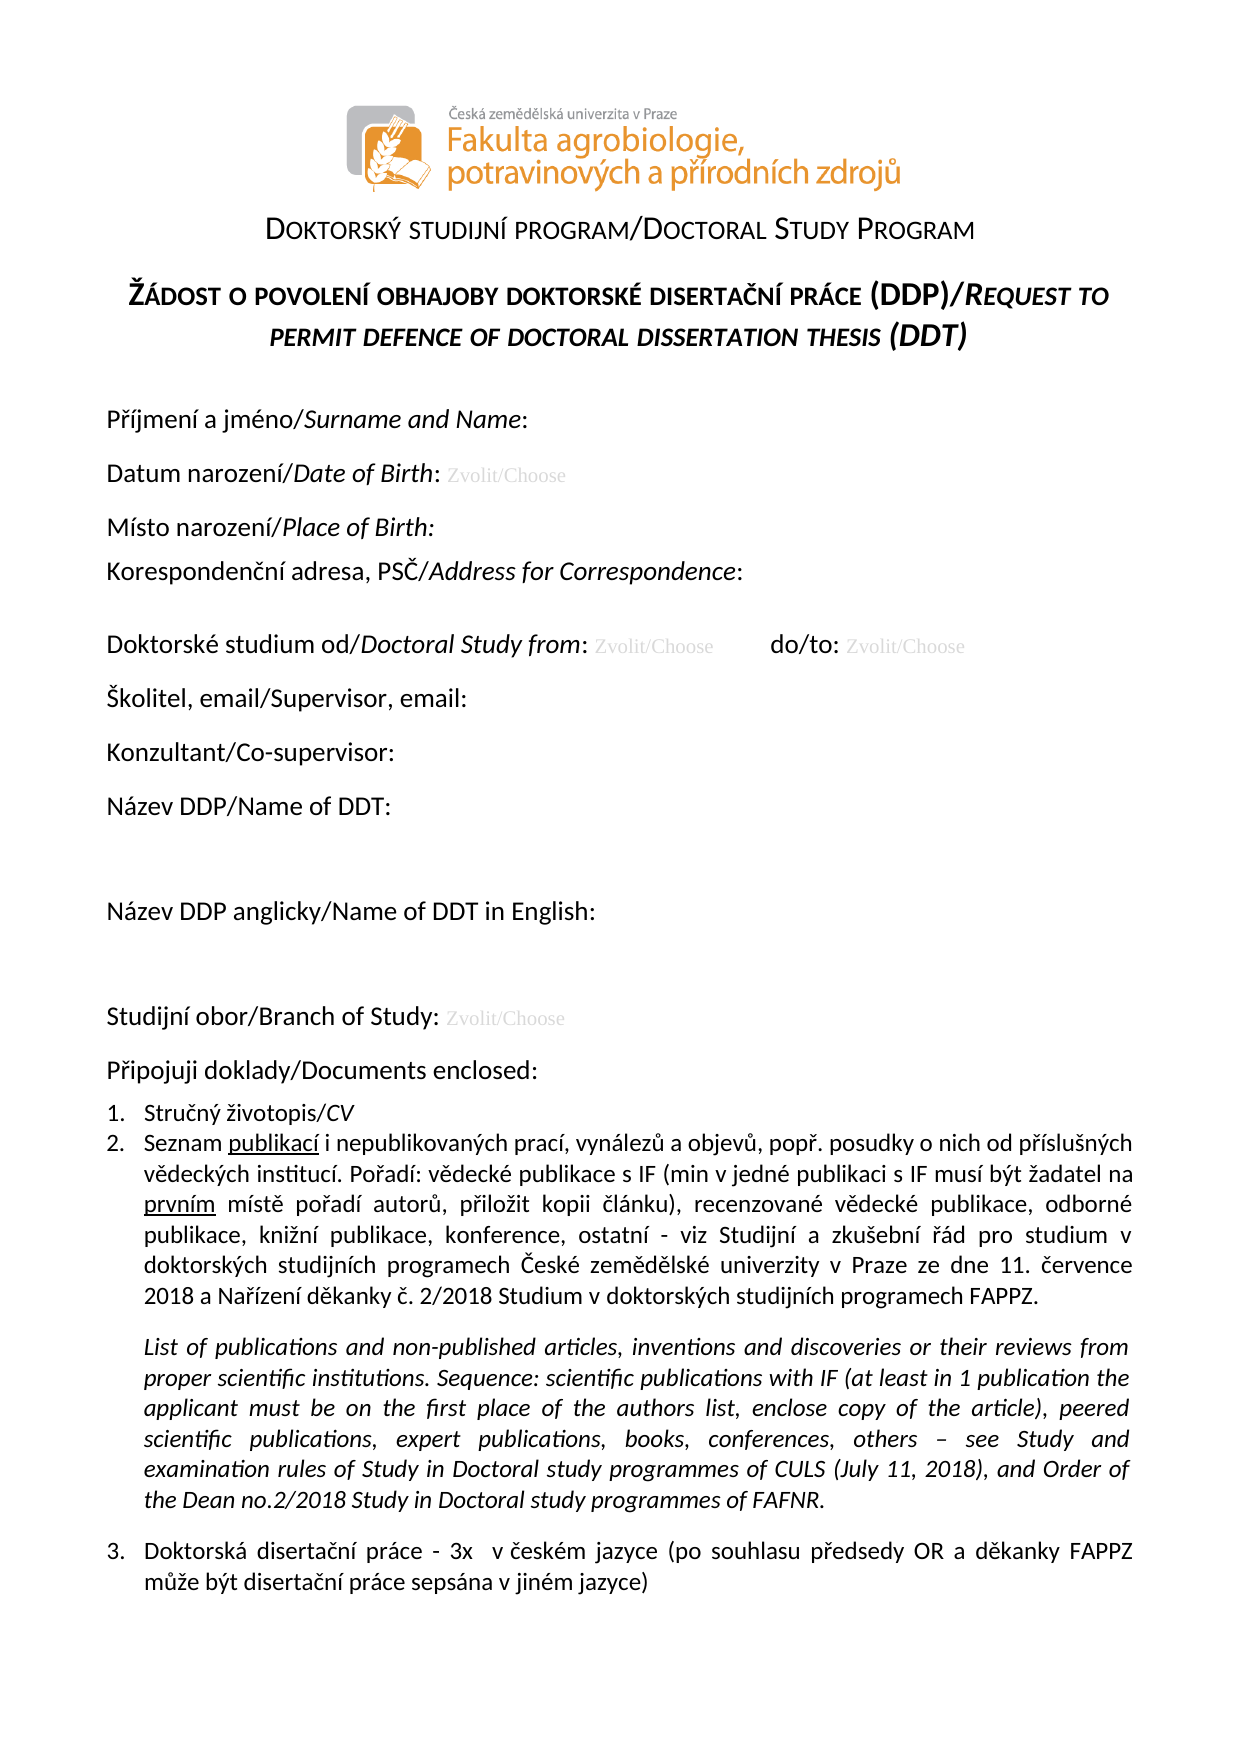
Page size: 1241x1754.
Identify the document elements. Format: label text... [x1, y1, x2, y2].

list Seznam publikací i nepublikovaných prací, vynálezů a objevů, popř. posudky o nich od příslušných vědeckých institucí. Pořadí: vědecké publikace s IF (min v jedné publikaci s IF musí být žadatel na prvním místě pořadí autorů, přiložit kopii článku), recenzované vědecké publikace, odborné publikace, knižní publikace, konference, ostatní - viz Studijní a zkušební řád pro studium v doktorských studijních programech České zemědělské univerzity v Praze ze dne 11. července 2018 a Nařízení děkanky č. 2/2018 Studium v doktorských studijních programech FAPPZ. [106, 1127, 1134, 1311]
text List of publications and non-published articles, inventions and discoveries or their reviews from proper scientific institutions. Sequence: scientific publications with IF (at least in 1 publication the applicant must be on the first place of the authors list, enclose copy of the article), peered scientific publications, expert publications, books, conferences, others – see Study and examination rules of Study in Doctoral study programmes of CULS (July 11, 2018), and Order of the Dean no.2/2018 Study in Doctoral study programmes of FAFNR. [143, 1331, 1134, 1514]
text Název DDP anglicky/Name of DDT in English: [106, 894, 1134, 927]
text Název DDP/Name of DDT: [106, 789, 1134, 822]
text Připojuji doklady/Documents enclosed: [106, 1053, 1134, 1086]
text Žádost o povolení obhajoby doktorské disertační práce (DDP)/Request to permit defence of doctoral dissertation thesis (DDT) [106, 273, 1134, 354]
list Doktorská disertační práce - 3x v českém jazyce (po souhlasu předsedy OR a děkanky FAPPZ může být disertační práce sepsána v jiném jazyce) [106, 1535, 1134, 1596]
picture [324, 88, 916, 208]
text Místo narození/Place of Birth: [106, 510, 1134, 543]
text Školitel, email/Supervisor, email: [106, 681, 1134, 714]
text Doktorské studium od/Doctoral Study from: do/to: [106, 628, 1134, 661]
list Stručný životopis/CV [106, 1097, 1134, 1127]
text Korespondenční adresa, PSČ/Address for Correspondence: [106, 554, 1134, 587]
text Konzultant/Co-supervisor: [106, 735, 1134, 768]
text Doktorský studijní program/Doctoral Study Program [106, 207, 1134, 248]
text Datum narození/Date of Birth: [106, 456, 1134, 489]
text Studijní obor/Branch of Study: [106, 999, 1134, 1033]
text Příjmení a jméno/Surname and Name: [106, 402, 1134, 436]
